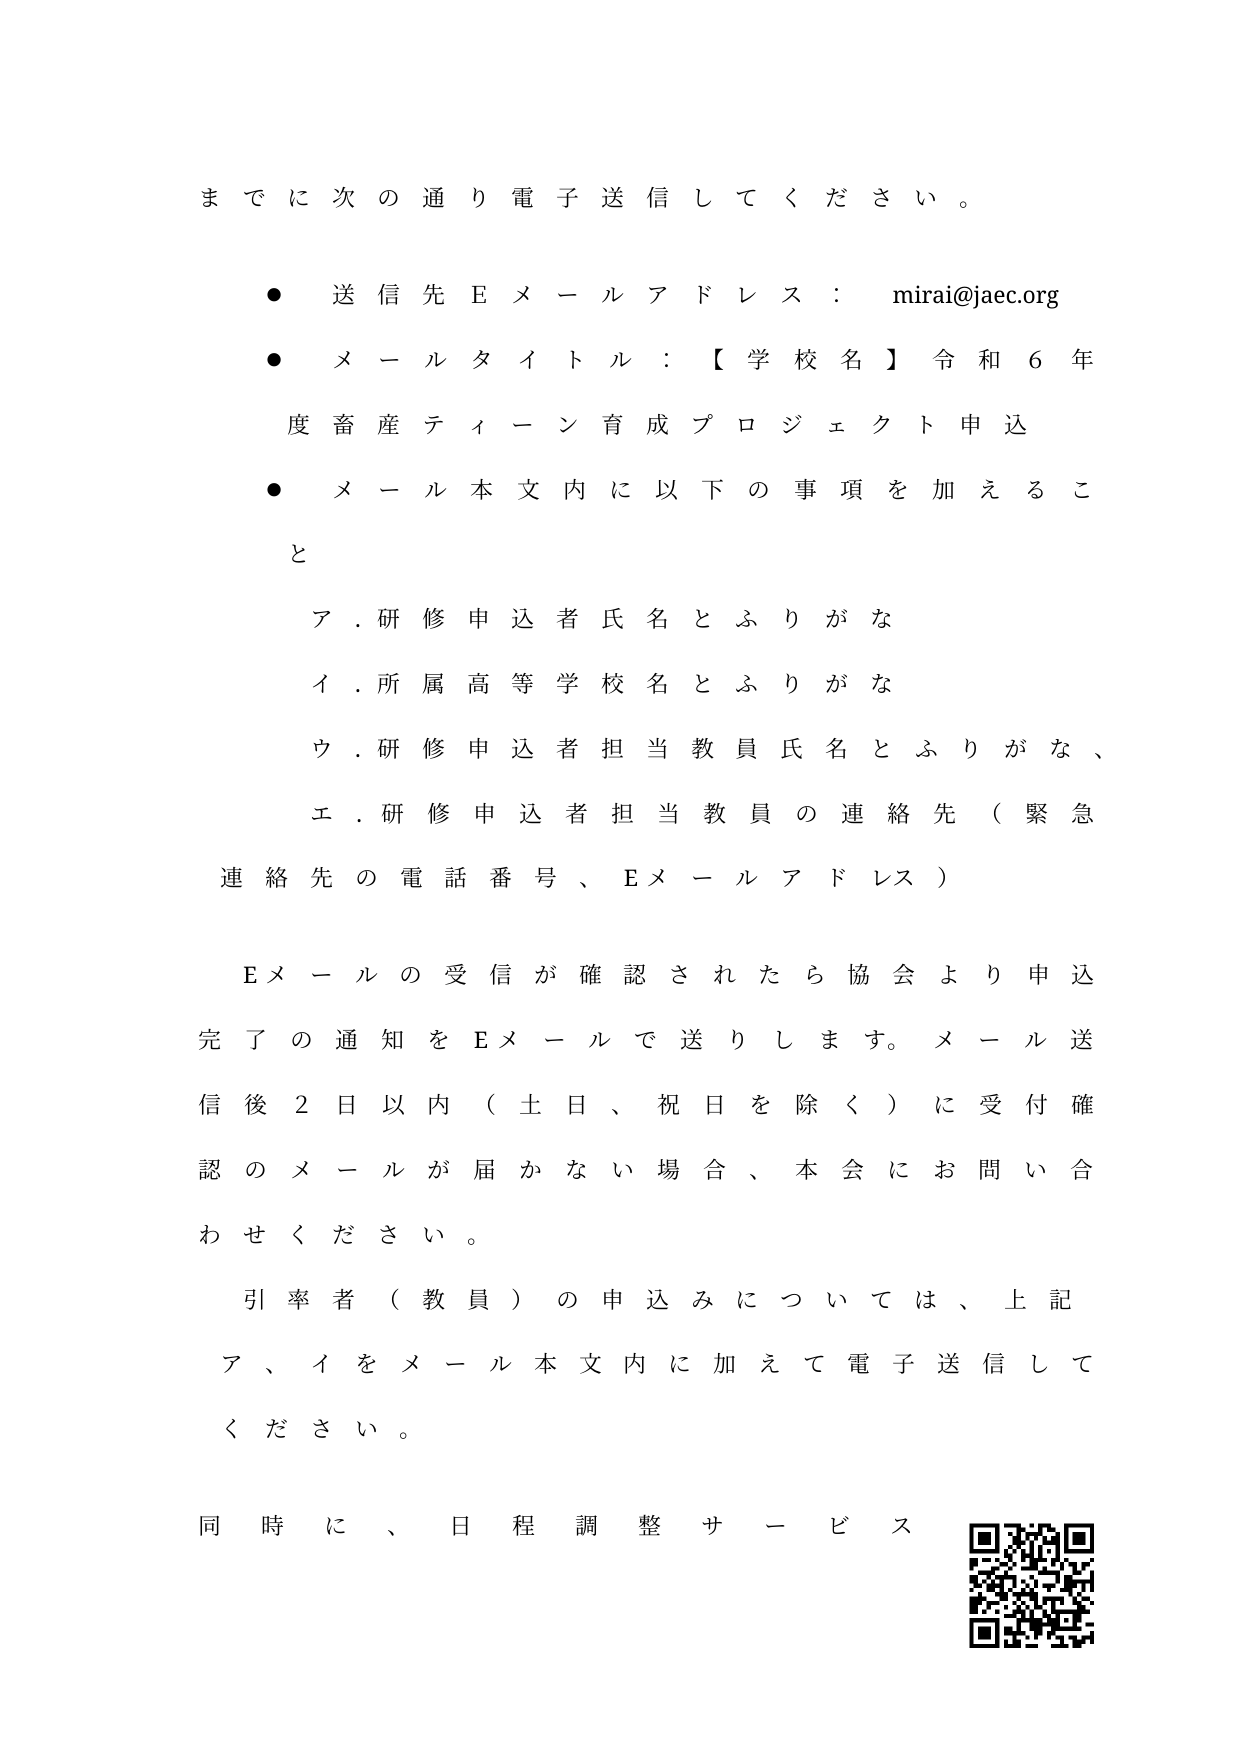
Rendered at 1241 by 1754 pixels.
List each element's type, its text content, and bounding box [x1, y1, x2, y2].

picture [954, 1508, 1108, 1662]
list ア. 研修申込者氏名とふりがな [241, 585, 1116, 650]
list ウ. 研修申込者担当教員氏名とふりがな、 [241, 715, 1116, 780]
list メールタイトル：【学校名】令和６年度畜産ティーン育成プロジェクト申込 [243, 326, 1116, 456]
list 引率者（教員）の申込みについては、上記ア、イをメール本文内に加えて電子送信してください。 [198, 1266, 1116, 1460]
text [176, 164, 1116, 229]
list イ. 所属高等学校名とふりがな [241, 650, 1116, 715]
text Eメールの受信が確認されたら協会より申込完了の通知をEメールで送りします。メール送信後２日以内（土日、祝日を除く）に受付確認のメールが届かない場合、本会にお問い合わせください。 [198, 942, 1116, 1266]
text エ. 研修申込者担当教員の連絡先（緊急連絡先の電話番号、Eメールアドレス） [209, 780, 1116, 909]
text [198, 1492, 1116, 1557]
list メール本文内に以下の事項を加えること [243, 456, 1116, 585]
list 送信先Ｅメールアドレス： mirai@jaec.org [243, 261, 1116, 326]
